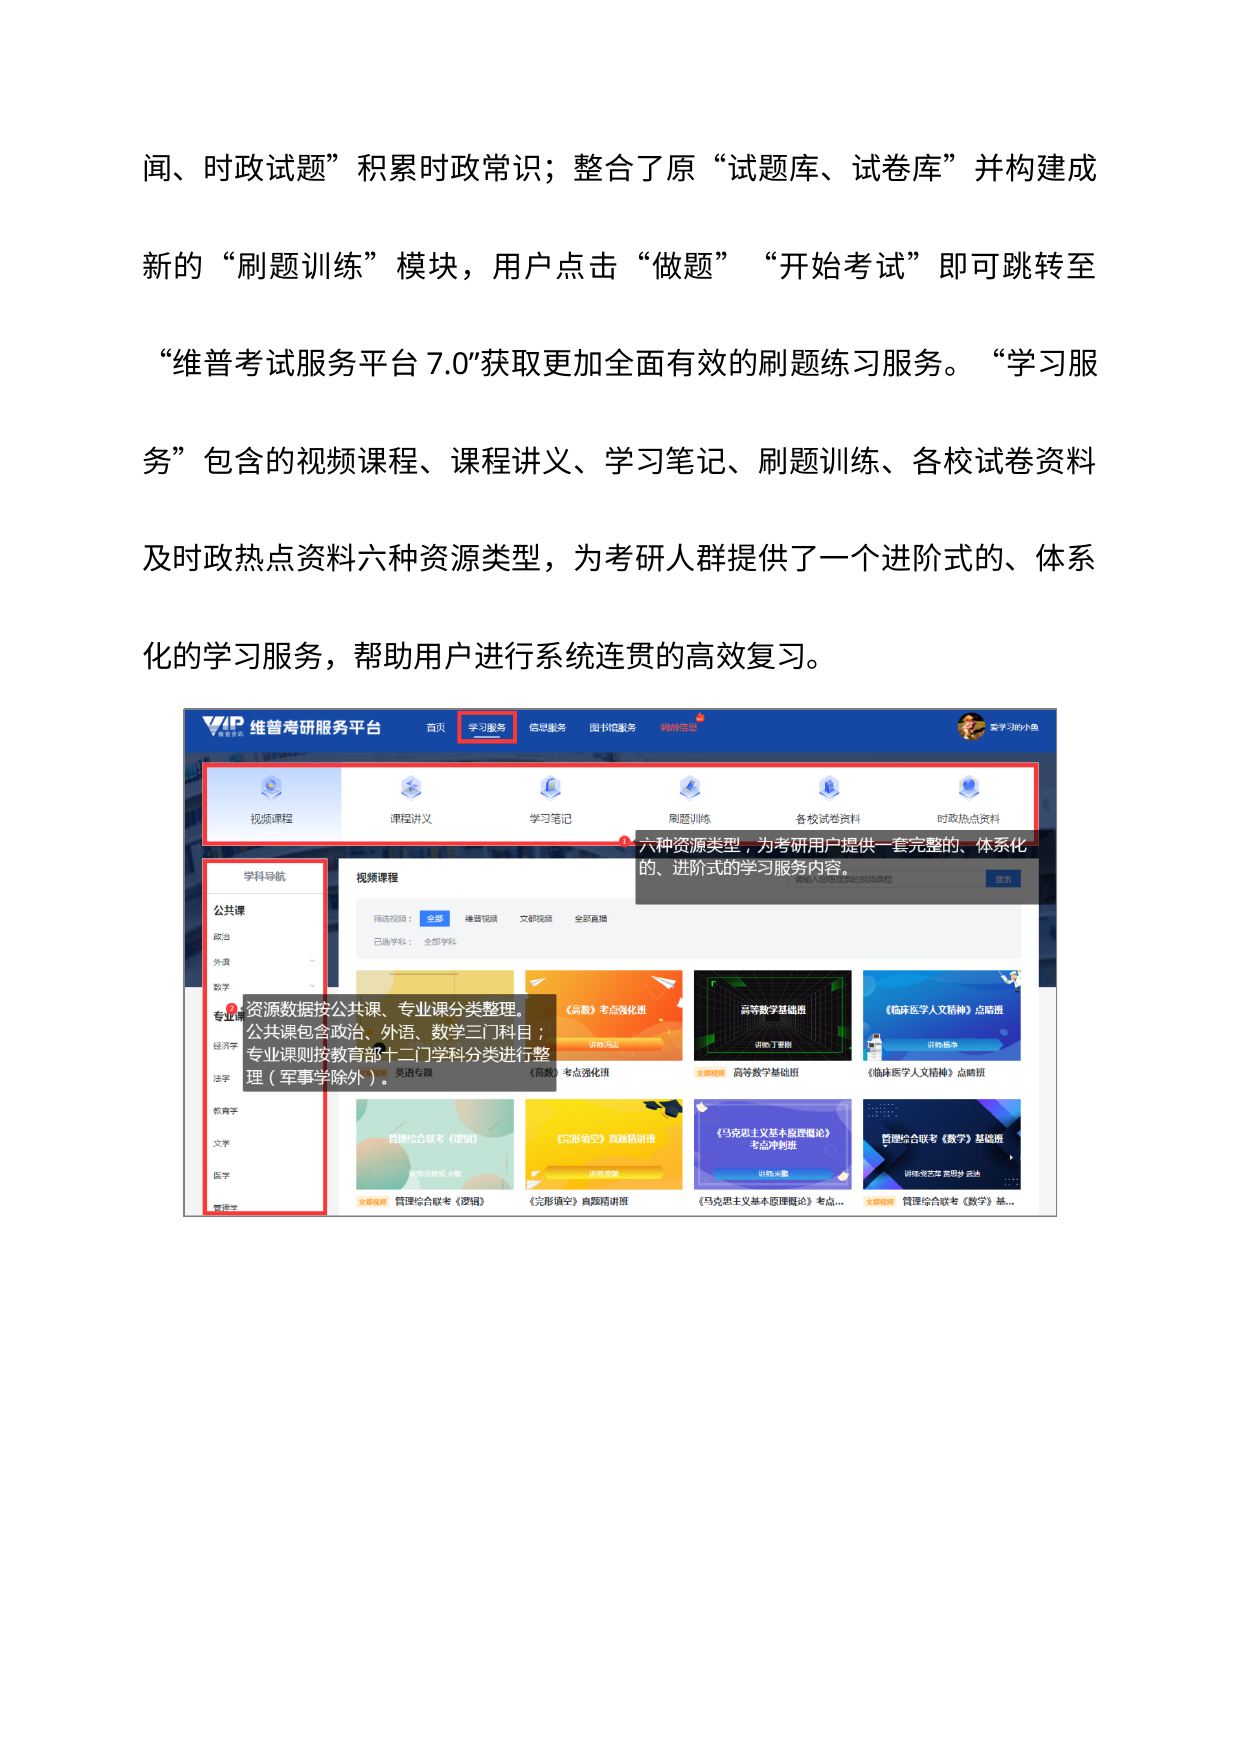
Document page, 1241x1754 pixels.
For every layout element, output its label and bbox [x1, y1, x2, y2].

picture [183, 708, 1058, 1218]
text [142, 134, 1098, 686]
